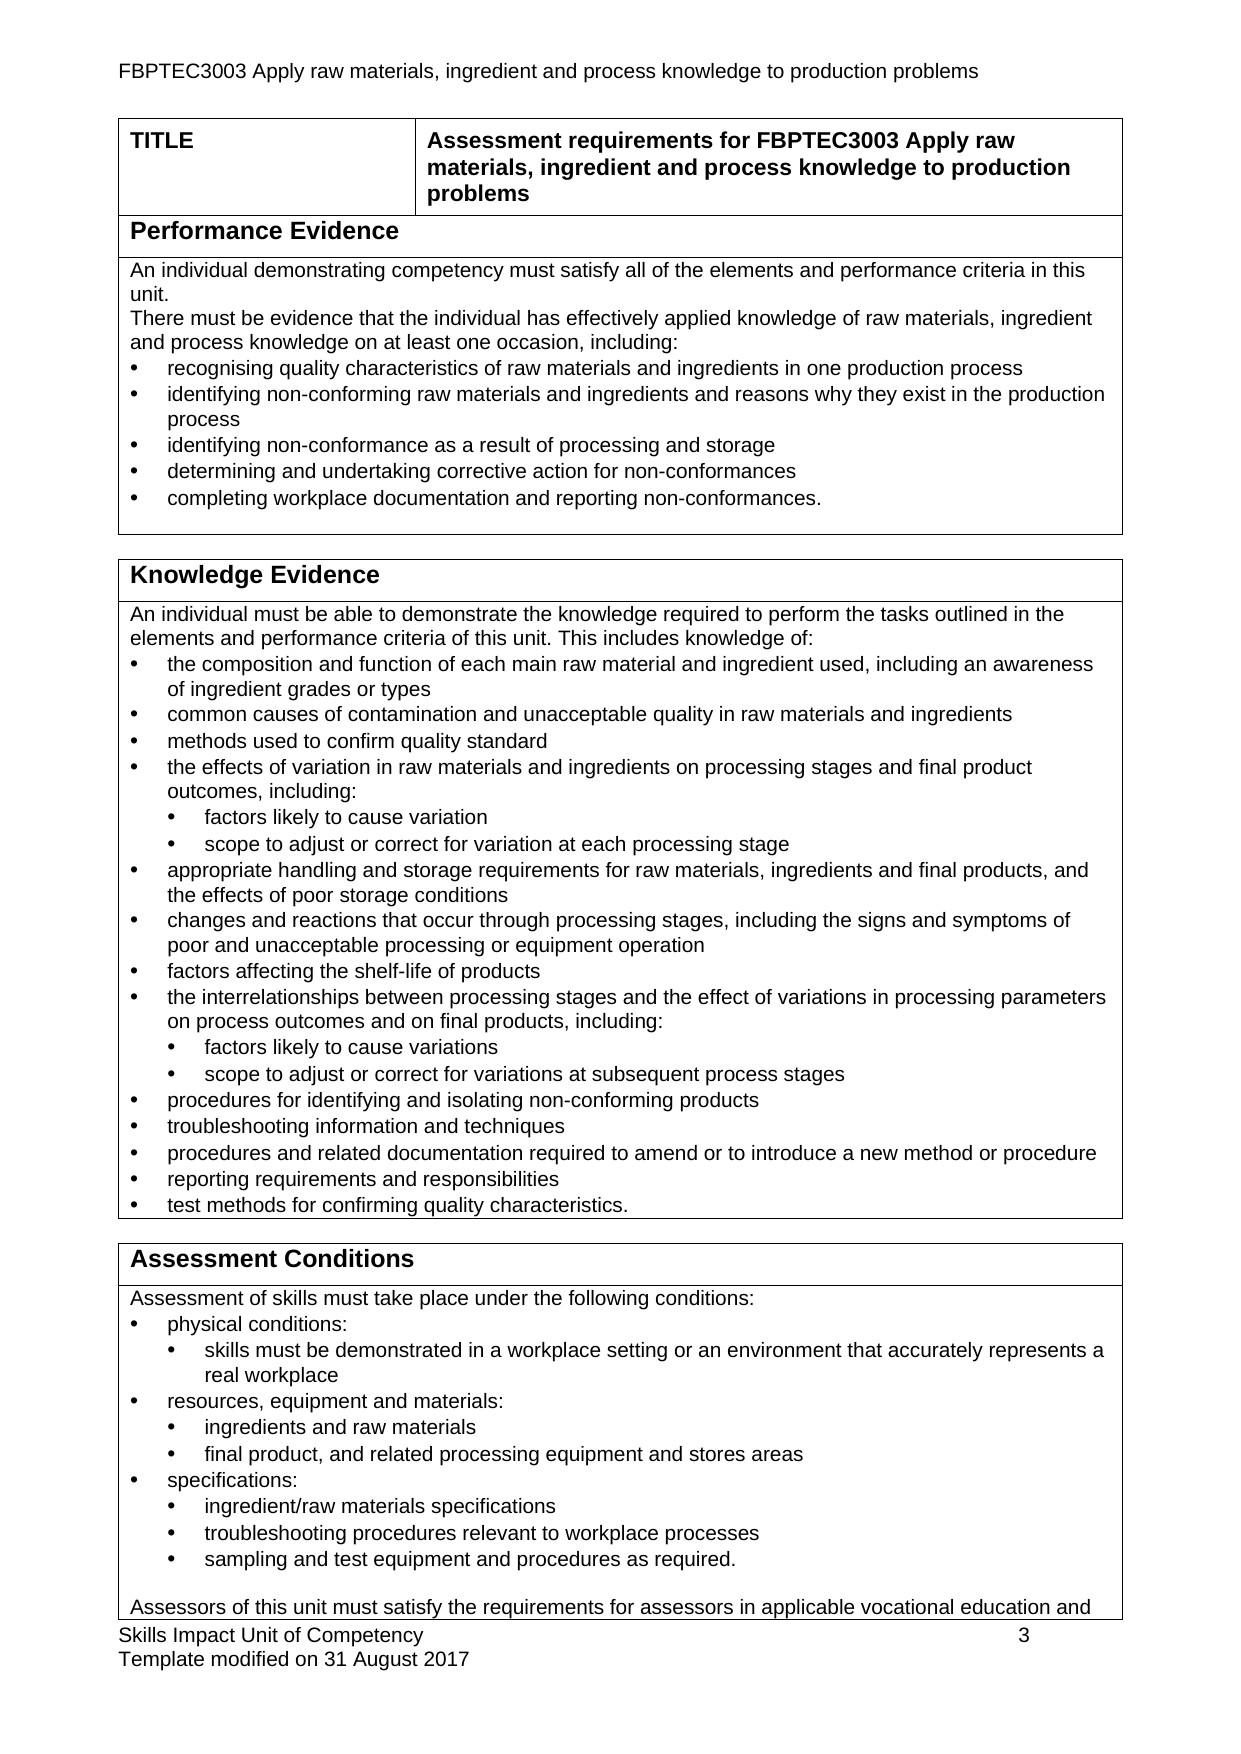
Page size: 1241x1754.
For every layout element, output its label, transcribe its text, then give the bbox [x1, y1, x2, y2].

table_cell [119, 1286, 1122, 1619]
table_header TITLE [119, 119, 415, 215]
table_cell An individual must be able to demonstrate the knowledge required to perform the tasks outlined in the elements and performance criteria of this unit. This includes knowledge of: the composition and function of each main raw material and ingredient used, including an awareness of ingredient grades or types common causes of contamination and unacceptable quality in raw materials and ingredients methods used to confirm quality standard the effects of variation in raw materials and ingredients on processing stages and final product outcomes, including: factors likely to cause variation scope to adjust or correct for variation at each processing stage appropriate handling and storage requirements for raw materials, ingredients and final products, and the effects of poor storage conditions changes and reactions that occur through processing stages, including the signs and symptoms of poor and unacceptable processing or equipment operation factors affecting the shelf-life of products the interrelationships between processing stages and the effect of variations in processing parameters on process outcomes and on final products, including: factors likely to cause variations scope to adjust or correct for variations at subsequent process stages procedures for identifying and isolating non-conforming products troubleshooting information and techniques procedures and related documentation required to amend or to introduce a new method or procedure reporting requirements and responsibilities test methods for confirming quality characteristics. [119, 602, 1122, 1218]
table_header Knowledge Evidence [119, 560, 1122, 601]
table_header Assessment Conditions [119, 1244, 1122, 1285]
table_cell Performance Evidence [119, 216, 1122, 257]
table_cell An individual demonstrating competency must satisfy all of the elements and performance criteria in this unit. There must be evidence that the individual has effectively applied knowledge of raw materials, ingredient and process knowledge on at least one occasion, including: recognising quality characteristics of raw materials and ingredients in one production process identifying non-conforming raw materials and ingredients and reasons why they exist in the production process identifying non-conformance as a result of processing and storage determining and undertaking corrective action for non-conformances completing workplace documentation and reporting non-conformances. [119, 258, 1122, 534]
table_header Assessment requirements for FBPTEC3003 Apply raw materials, ingredient and process knowledge to production problems [416, 119, 1122, 215]
